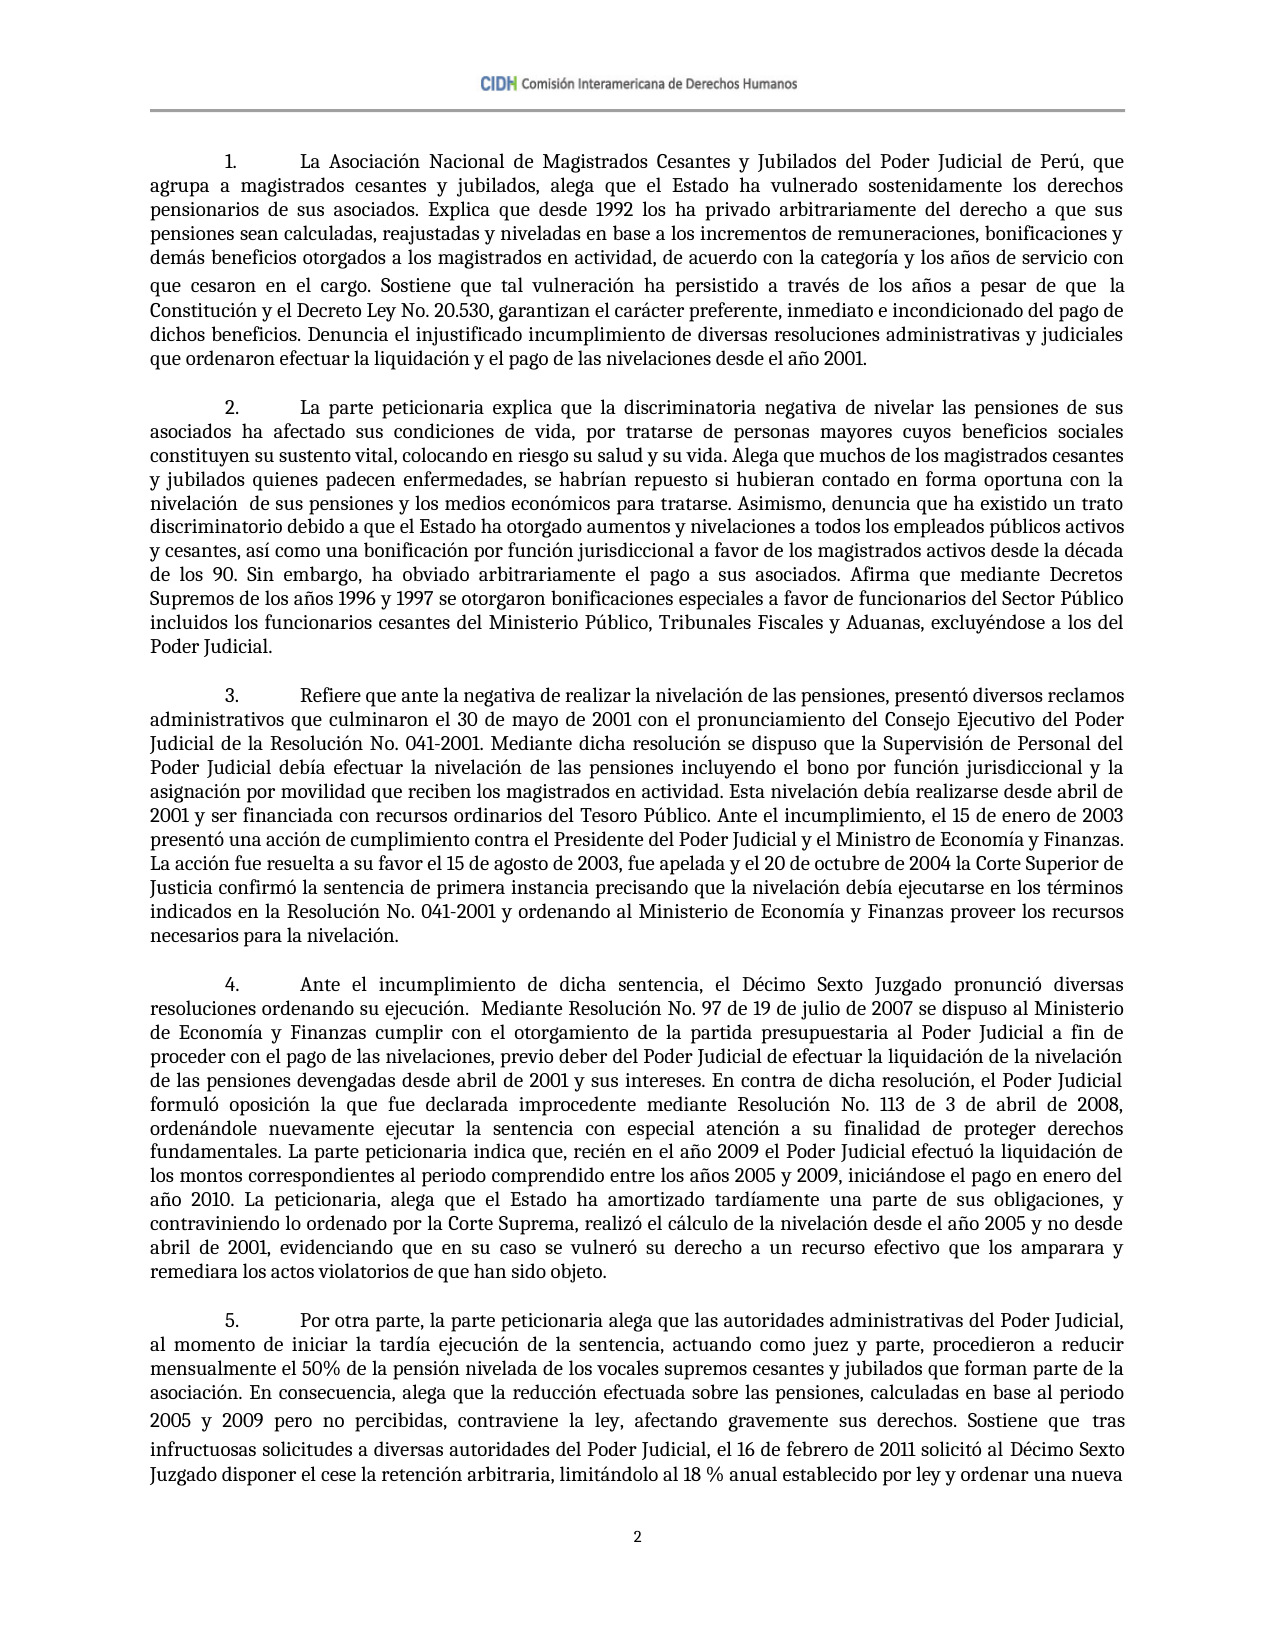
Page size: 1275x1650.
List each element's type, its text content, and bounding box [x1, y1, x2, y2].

list Refiere que ante la negativa de realizar la nivelación de las pensiones, presentó diversos reclamos administrativos que culminaron el 30 de mayo de 2001 con el pronunciamiento del Consejo Ejecutivo del Poder Judicial de la Resolución No. 041-2001. Mediante dicha resolución se dispuso que la Supervisión de Personal del Poder Judicial debía efectuar la nivelación de las pensiones incluyendo el bono por función jurisdiccional y la asignación por movilidad que reciben los magistrados en actividad. Esta nivelación debía realizarse desde abril de 2001 y ser financiada con recursos ordinarios del Tesoro Público. Ante el incumplimiento, el 15 de enero de 2003 presentó una acción de cumplimiento contra el Presidente del Poder Judicial y el Ministro de Economía y Finanzas. La acción fue resuelta a su favor el 15 de agosto de 2003, fue apelada y el 20 de octubre de 2004 la Corte Superior de Justicia confirmó la sentencia de primera instancia precisando que la nivelación debía ejecutarse en los términos indicados en la Resolución No. 041-2001 y ordenando al Ministerio de Economía y Finanzas proveer los recursos necesarios para la nivelación. [150, 684, 1125, 947]
picture [475, 75, 800, 93]
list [150, 1309, 1125, 1486]
list La parte peticionaria explica que la discriminatoria negativa de nivelar las pensiones de sus asociados ha afectado sus condiciones de vida, por tratarse de personas mayores cuyos beneficios sociales constituyen su sustento vital, colocando en riesgo su salud y su vida. Alega que muchos de los magistrados cesantes y jubilados quienes padecen enfermedades, se habrían repuesto si hubieran contado en forma oportuna con la nivelación de sus pensiones y los medios económicos para tratarse. Asimismo, denuncia que ha existido un trato discriminatorio debido a que el Estado ha otorgado aumentos y nivelaciones a todos los empleados públicos activos y cesantes, así como una bonificación por función jurisdiccional a favor de los magistrados activos desde la década de los 90. Sin embargo, ha obviado arbitrariamente el pago a sus asociados. Afirma que mediante Decretos Supremos de los años 1996 y 1997 se otorgaron bonificaciones especiales a favor de funcionarios del Sector Público incluidos los funcionarios cesantes del Ministerio Público, Tribunales Fiscales y Aduanas, excluyéndose a los del Poder Judicial. [150, 395, 1125, 659]
list Ante el incumplimiento de dicha sentencia, el Décimo Sexto Juzgado pronunció diversas resoluciones ordenando su ejecución. Mediante Resolución No. 97 de 19 de julio de 2007 se dispuso al Ministerio de Economía y Finanzas cumplir con el otorgamiento de la partida presupuestaria al Poder Judicial a fin de proceder con el pago de las nivelaciones, previo deber del Poder Judicial de efectuar la liquidación de la nivelación de las pensiones devengadas desde abril de 2001 y sus intereses. En contra de dicha resolución, el Poder Judicial formuló oposición la que fue declarada improcedente mediante Resolución No. 113 de 3 de abril de 2008, ordenándole nuevamente ejecutar la sentencia con especial atención a su finalidad de proteger derechos fundamentales. La parte peticionaria indica que, recién en el año 2009 el Poder Judicial efectuó la liquidación de los montos correspondientes al periodo comprendido entre los años 2005 y 2009, iniciándose el pago en enero del año 2010. La peticionaria, alega que el Estado ha amortizado tardíamente una parte de sus obligaciones, y contraviniendo lo ordenado por la Corte Suprema, realizó el cálculo de la nivelación desde el año 2005 y no desde abril de 2001, evidenciando que en su caso se vulneró su derecho a un recurso efectivo que los amparara y remediara los actos violatorios de que han sido objeto. [150, 972, 1125, 1284]
list La Asociación Nacional de Magistrados Cesantes y Jubilados del Poder Judicial de Perú, que agrupa a magistrados cesantes y jubilados, alega que el Estado ha vulnerado sostenidamente los derechos pensionarios de sus asociados. Explica que desde 1992 los ha privado arbitrariamente del derecho a que sus pensiones sean calculadas, reajustadas y niveladas en base a los incrementos de remuneraciones, bonificaciones y demás beneficios otorgados a los magistrados en actividad, de acuerdo con la categoría y los años de servicio con que cesaron en el cargo. Sostiene que tal vulneración ha persistido a través de los años a pesar de que la Constitución y el Decreto Ley No. 20.530, garantizan el carácter preferente, inmediato e incondicionado del pago de dichos beneficios. Denuncia el injustificado incumplimiento de diversas resoluciones administrativas y judiciales que ordenaron efectuar la liquidación y el pago de las nivelaciones desde el año 2001. [150, 150, 1125, 370]
